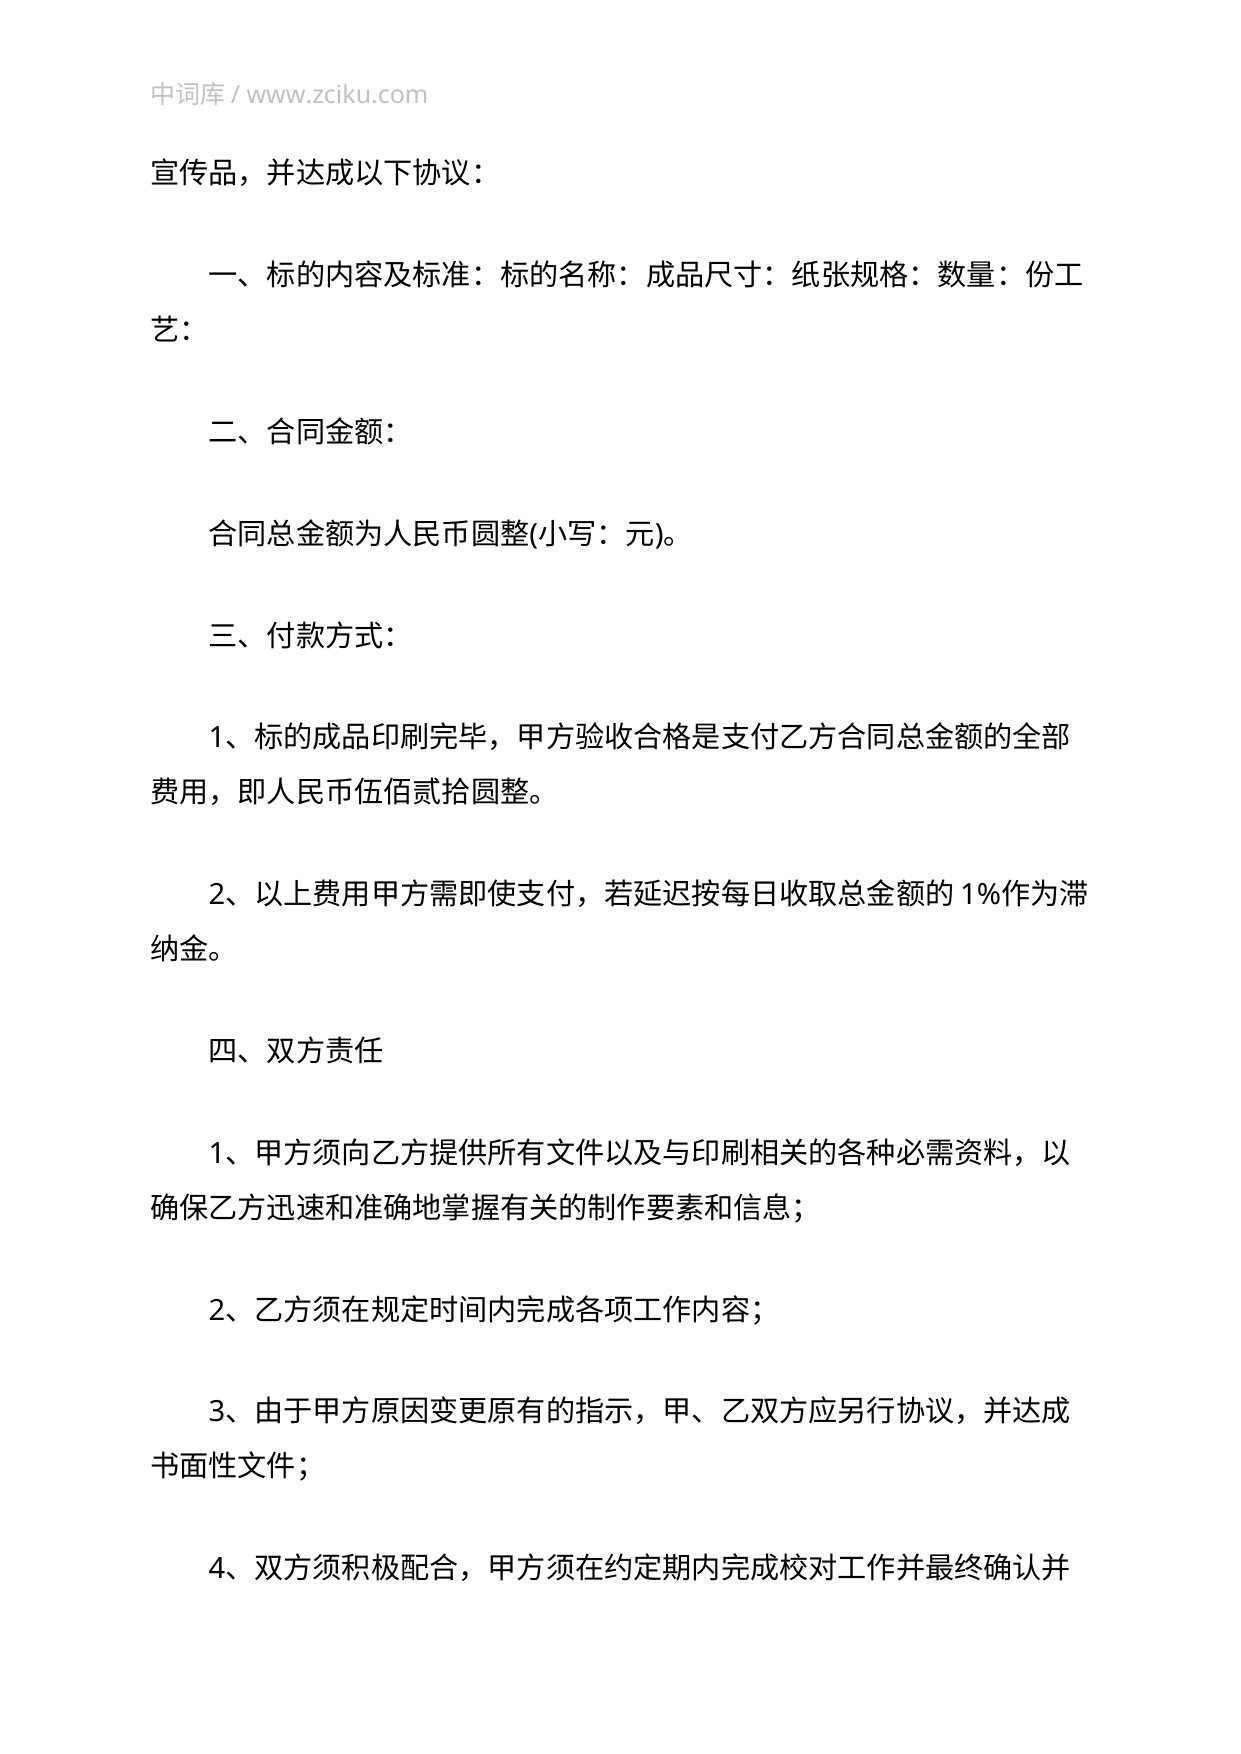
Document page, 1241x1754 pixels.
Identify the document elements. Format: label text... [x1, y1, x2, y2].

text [150, 1545, 1090, 1587]
text 1、标的成品印刷完毕，甲方验收合格是支付乙方合同总金额的全部费用，即人民币伍佰贰拾圆整。 [150, 714, 1090, 811]
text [150, 150, 1090, 192]
text 2、乙方须在规定时间内完成各项工作内容； [150, 1286, 1090, 1328]
text 二、合同金额： [150, 408, 1090, 451]
text 3、由于甲方原因变更原有的指示，甲、乙双方应另行协议，并达成书面性文件； [150, 1388, 1090, 1485]
text 合同总金额为人民币圆整(小写：元)。 [150, 510, 1090, 553]
text 三、付款方式： [150, 612, 1090, 654]
text 四、双方责任 [150, 1027, 1090, 1070]
text 1、甲方须向乙方提供所有文件以及与印刷相关的各种必需资料，以确保乙方迅速和准确地掌握有关的制作要素和信息； [150, 1129, 1090, 1227]
text 2、以上费用甲方需即使支付，若延迟按每日收取总金额的1%作为滞纳金。 [150, 871, 1090, 968]
text 一、标的内容及标准：标的名称：成品尺寸：纸张规格：数量：份工艺： [150, 252, 1090, 349]
